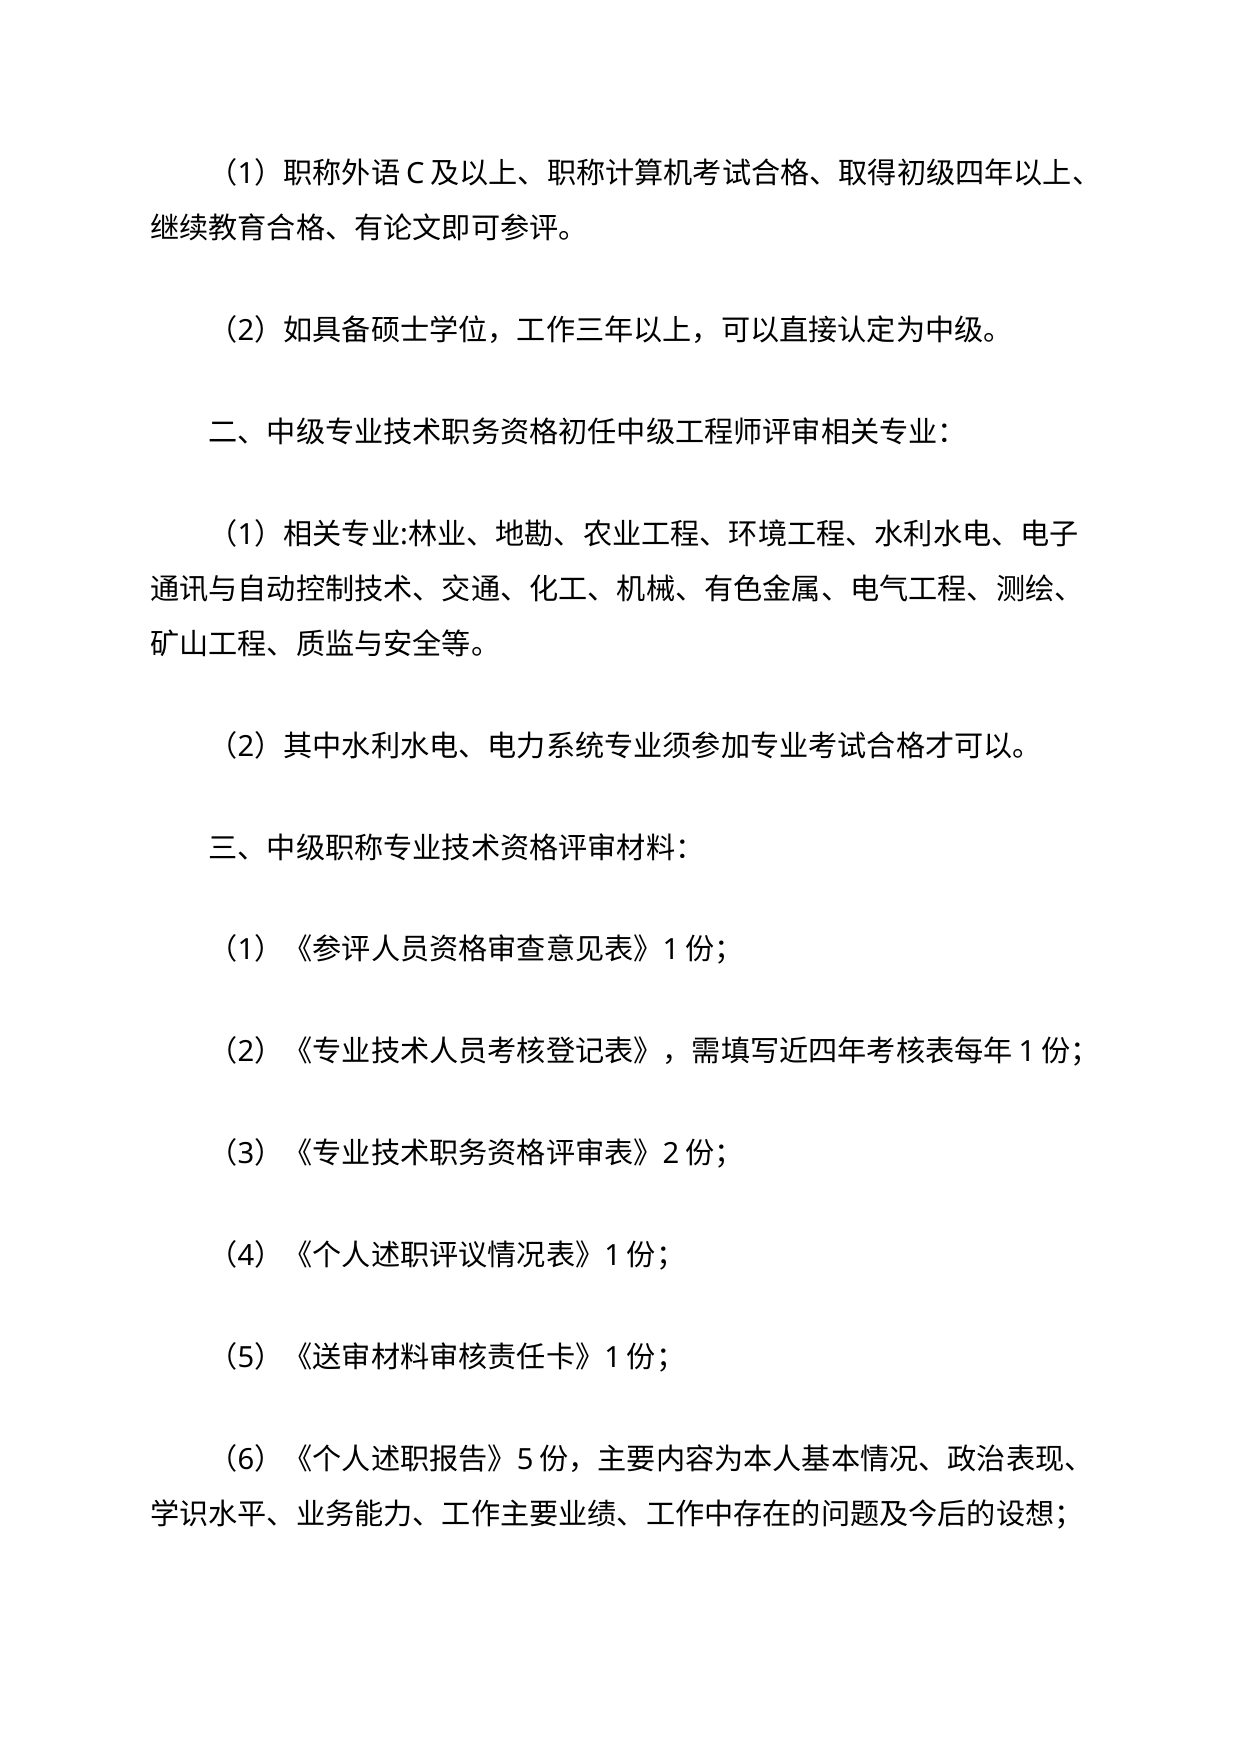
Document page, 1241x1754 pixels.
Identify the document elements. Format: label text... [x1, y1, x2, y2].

text （1）职称外语C及以上、职称计算机考试合格、取得初级四年以上、继续教育合格、有论文即可参评。 [150, 150, 1090, 247]
text （4）《个人述职评议情况表》1份； [150, 1232, 1090, 1274]
text （2）《专业技术人员考核登记表》，需填写近四年考核表每年1份； [150, 1028, 1090, 1070]
text （1）相关专业:林业、地勘、农业工程、环境工程、水利水电、电子通讯与自动控制技术、交通、化工、机械、有色金属、电气工程、测绘、矿山工程、质监与安全等。 [150, 511, 1090, 663]
text （2）如具备硕士学位，工作三年以上，可以直接认定为中级。 [150, 307, 1090, 349]
text （3）《专业技术职务资格评审表》2份； [150, 1130, 1090, 1172]
text （2）其中水利水电、电力系统专业须参加专业考试合格才可以。 [150, 722, 1090, 764]
text 三、中级职称专业技术资格评审材料： [150, 824, 1090, 866]
text （5）《送审材料审核责任卡》1份； [150, 1334, 1090, 1376]
text （6）《个人述职报告》5份，主要内容为本人基本情况、政治表现、学识水平、业务能力、工作主要业绩、工作中存在的问题及今后的设想； [150, 1436, 1090, 1533]
text （1）《参评人员资格审查意见表》1份； [150, 926, 1090, 968]
text 二、中级专业技术职务资格初任中级工程师评审相关专业： [150, 409, 1090, 451]
